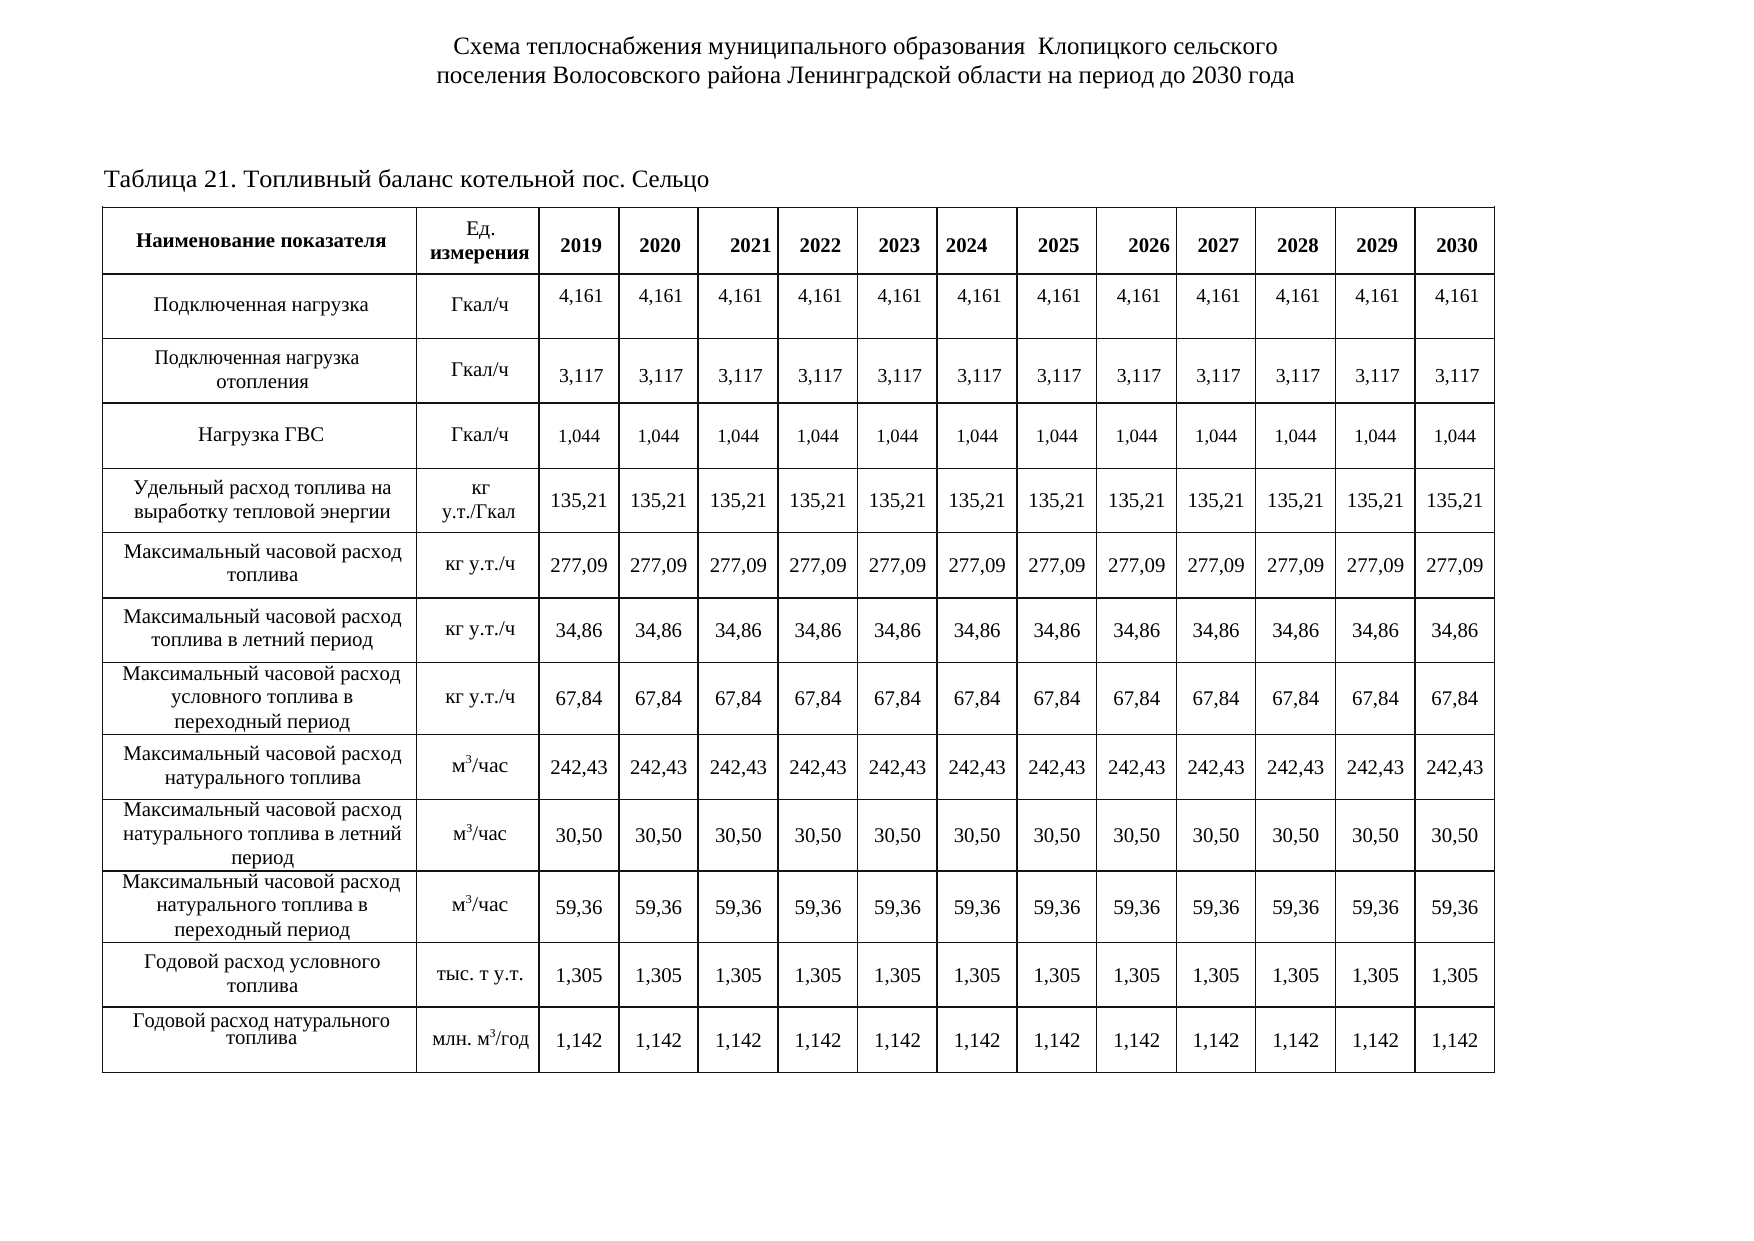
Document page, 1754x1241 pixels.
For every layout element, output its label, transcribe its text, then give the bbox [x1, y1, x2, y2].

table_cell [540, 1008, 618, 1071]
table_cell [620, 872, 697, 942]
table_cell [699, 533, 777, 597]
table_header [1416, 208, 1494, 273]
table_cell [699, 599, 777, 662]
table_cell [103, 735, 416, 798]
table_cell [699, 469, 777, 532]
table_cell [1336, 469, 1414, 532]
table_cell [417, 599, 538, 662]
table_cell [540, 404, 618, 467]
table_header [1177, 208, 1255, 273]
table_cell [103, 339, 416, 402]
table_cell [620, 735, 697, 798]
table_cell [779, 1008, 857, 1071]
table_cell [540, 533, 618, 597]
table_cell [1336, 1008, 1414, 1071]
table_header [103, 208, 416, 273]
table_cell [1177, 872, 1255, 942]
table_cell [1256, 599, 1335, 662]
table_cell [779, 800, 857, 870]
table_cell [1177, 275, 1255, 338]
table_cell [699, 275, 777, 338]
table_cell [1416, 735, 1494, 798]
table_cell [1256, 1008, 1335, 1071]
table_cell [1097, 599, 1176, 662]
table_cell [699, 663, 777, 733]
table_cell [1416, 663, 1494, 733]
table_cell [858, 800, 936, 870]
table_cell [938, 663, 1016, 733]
text Таблица 21. Топливный баланс котельной пос. Сельцо [103, 164, 1643, 193]
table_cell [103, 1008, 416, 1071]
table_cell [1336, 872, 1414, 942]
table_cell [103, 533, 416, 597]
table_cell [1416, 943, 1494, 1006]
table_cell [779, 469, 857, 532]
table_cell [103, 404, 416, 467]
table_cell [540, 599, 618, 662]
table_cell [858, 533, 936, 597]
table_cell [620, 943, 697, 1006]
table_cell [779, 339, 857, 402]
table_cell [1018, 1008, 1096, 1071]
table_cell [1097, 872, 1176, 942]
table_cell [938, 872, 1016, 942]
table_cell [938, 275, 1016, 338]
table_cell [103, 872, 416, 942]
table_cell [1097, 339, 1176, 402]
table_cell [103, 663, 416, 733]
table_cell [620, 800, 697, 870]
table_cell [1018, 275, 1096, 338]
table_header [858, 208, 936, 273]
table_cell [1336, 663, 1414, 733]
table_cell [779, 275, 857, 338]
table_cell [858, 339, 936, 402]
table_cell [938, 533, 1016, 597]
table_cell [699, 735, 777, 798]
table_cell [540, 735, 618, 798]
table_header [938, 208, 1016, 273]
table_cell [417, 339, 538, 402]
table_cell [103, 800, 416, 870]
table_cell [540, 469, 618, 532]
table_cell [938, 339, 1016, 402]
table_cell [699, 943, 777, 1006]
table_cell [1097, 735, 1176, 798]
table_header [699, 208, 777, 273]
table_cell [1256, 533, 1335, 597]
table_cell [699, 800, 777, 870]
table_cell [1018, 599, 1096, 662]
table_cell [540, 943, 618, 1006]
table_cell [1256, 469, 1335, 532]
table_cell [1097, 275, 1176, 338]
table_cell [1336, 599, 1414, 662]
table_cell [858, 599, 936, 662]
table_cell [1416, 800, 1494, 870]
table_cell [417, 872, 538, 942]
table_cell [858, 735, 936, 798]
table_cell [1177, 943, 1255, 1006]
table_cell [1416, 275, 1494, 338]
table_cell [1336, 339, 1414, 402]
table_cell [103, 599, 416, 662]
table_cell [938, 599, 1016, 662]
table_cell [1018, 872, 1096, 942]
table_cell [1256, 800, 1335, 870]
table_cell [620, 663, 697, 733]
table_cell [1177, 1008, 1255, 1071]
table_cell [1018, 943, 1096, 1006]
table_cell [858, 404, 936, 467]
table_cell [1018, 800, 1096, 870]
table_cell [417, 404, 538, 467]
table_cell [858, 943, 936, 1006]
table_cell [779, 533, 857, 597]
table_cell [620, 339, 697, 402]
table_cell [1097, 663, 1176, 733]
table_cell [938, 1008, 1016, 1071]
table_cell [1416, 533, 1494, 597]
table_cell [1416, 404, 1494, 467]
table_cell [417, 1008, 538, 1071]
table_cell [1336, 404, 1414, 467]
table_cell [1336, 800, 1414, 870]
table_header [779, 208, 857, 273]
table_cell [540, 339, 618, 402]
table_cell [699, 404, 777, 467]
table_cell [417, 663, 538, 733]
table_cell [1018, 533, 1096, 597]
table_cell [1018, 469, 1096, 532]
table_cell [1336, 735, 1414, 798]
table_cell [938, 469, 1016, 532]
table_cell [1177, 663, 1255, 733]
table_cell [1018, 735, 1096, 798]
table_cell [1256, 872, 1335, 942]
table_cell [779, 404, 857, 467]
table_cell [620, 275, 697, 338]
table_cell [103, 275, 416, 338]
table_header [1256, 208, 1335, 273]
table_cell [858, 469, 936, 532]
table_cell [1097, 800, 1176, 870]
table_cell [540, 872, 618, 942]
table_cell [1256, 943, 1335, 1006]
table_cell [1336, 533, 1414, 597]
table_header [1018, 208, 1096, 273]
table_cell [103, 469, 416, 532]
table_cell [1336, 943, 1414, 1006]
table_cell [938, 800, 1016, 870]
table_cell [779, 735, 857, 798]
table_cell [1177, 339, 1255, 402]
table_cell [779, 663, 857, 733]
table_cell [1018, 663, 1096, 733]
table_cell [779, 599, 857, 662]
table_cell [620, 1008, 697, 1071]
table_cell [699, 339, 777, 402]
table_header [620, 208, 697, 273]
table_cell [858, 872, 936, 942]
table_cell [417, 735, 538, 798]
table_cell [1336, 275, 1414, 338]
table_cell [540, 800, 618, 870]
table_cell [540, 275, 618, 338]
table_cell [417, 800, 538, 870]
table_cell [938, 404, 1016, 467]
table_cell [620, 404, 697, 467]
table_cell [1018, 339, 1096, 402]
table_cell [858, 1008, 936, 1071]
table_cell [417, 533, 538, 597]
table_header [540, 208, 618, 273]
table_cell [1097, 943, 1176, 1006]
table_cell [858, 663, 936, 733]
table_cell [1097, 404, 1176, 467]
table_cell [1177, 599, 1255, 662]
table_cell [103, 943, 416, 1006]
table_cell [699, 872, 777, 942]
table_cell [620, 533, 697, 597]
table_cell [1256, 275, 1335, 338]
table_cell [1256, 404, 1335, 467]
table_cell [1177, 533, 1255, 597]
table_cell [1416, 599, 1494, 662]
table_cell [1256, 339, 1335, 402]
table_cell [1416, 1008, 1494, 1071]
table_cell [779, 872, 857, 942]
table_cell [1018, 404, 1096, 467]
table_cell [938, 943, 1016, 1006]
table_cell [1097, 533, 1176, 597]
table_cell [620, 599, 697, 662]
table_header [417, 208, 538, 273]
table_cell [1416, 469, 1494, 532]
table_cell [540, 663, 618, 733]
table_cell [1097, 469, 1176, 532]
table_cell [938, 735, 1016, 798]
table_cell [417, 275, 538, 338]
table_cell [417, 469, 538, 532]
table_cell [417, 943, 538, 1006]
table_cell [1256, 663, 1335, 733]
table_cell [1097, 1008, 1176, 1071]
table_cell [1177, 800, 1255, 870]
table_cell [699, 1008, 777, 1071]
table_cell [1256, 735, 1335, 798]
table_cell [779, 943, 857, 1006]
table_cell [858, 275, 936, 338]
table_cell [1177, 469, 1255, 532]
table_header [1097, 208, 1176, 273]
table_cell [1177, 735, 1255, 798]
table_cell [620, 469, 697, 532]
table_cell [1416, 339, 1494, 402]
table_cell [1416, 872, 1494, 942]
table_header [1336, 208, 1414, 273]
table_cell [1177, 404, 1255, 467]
